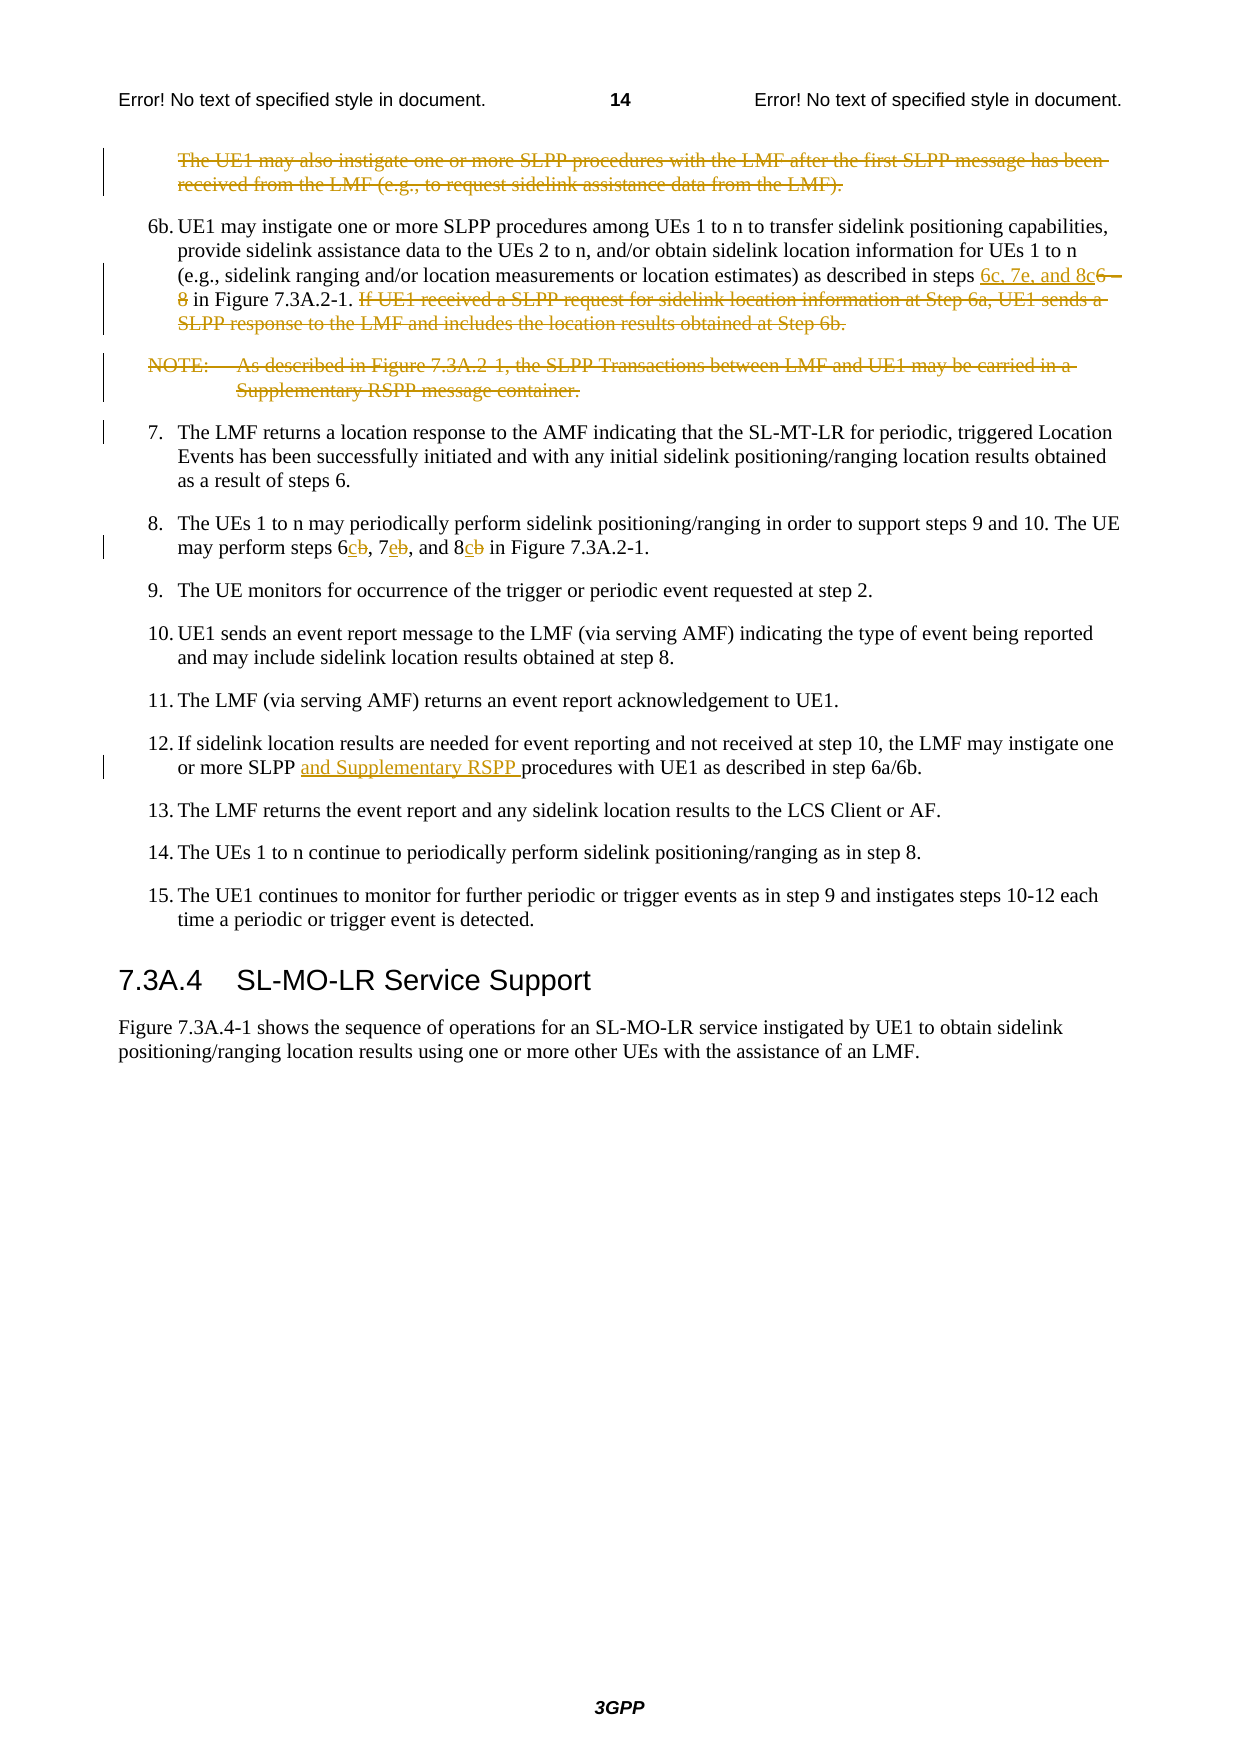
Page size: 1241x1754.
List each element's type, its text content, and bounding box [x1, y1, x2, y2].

text 10. UE1 sends an event report message to the LMF (via serving AMF) indicating the type of event being reported and may include sidelink location results obtained at step 8. [148, 621, 1122, 669]
text 6b. UE1 may instigate one or more SLPP procedures among UEs 1 to n to transfer sidelink positioning capabilities, provide sidelink assistance data to the UEs 2 to n, and/or obtain sidelink location information for UEs 1 to n (e.g., sidelink ranging and/or location measurements or location estimates) as described in steps in Figure 7.3A.2-1. [148, 214, 1122, 335]
text 15. The UE1 continues to monitor for further periodic or trigger events as in step 9 and instigates steps 10-12 each time a periodic or trigger event is detected. [148, 883, 1122, 931]
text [148, 147, 1122, 196]
text Figure 7.3A.4-1 shows the sequence of operations for an SL-MO-LR service instigated by UE1 to obtain sidelink positioning/ranging location results using one or more other UEs with the assistance of an LMF. [118, 1015, 1122, 1063]
text 11. The LMF (via serving AMF) returns an event report acknowledgement to UE1. [148, 688, 1122, 712]
text 7. The LMF returns a location response to the AMF indicating that the SL-MT-LR for periodic, triggered Location Events has been successfully initiated and with any initial sidelink positioning/ranging location results obtained as a result of steps 6. [148, 420, 1122, 492]
text 13. The LMF returns the event report and any sidelink location results to the LCS Client or AF. [148, 797, 1122, 822]
text 12. If sidelink location results are needed for event reporting and not received at step 10, the LMF may instigate one or more SLPP procedures with UE1 as described in step 6a/6b. [148, 731, 1122, 779]
text 9. The UE monitors for occurrence of the trigger or periodic event requested at step 2. [148, 578, 1122, 602]
text 14. The UEs 1 to n continue to periodically perform sidelink positioning/ranging as in step 8. [148, 840, 1122, 864]
subtitle 7.3A.4 SL-MO-LR Service Support [118, 962, 1122, 996]
text 8. The UEs 1 to n may periodically perform sidelink positioning/ranging in order to support steps 9 and 10. The UE may perform steps 6, 7, and 8 in Figure 7.3A.2-1. [148, 511, 1122, 559]
